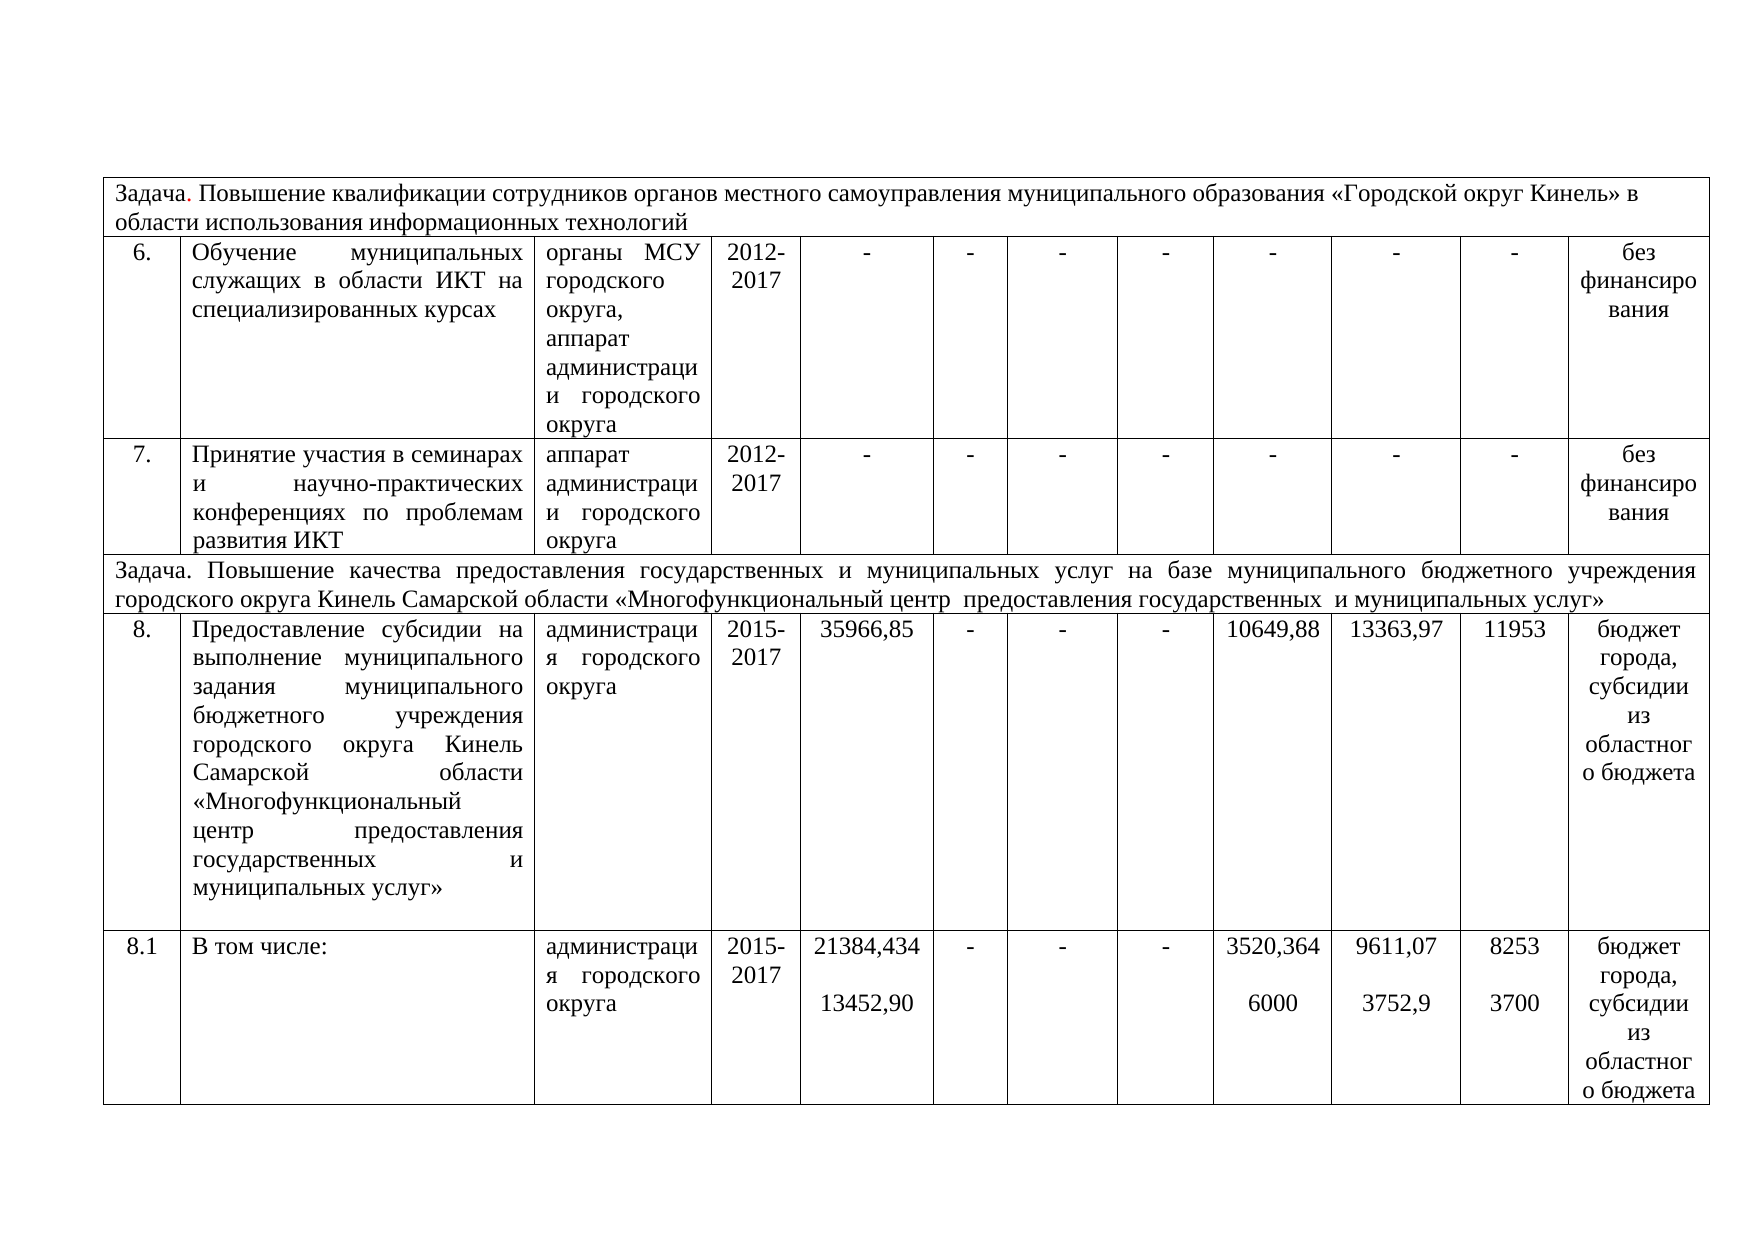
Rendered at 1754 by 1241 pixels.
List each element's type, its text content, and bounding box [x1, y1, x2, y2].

table_cell Задача. Повышение качества предоставления государственных и муниципальных услуг на базе муниципального бюджетного учреждения городского округа Кинель Самарской области «Многофункциональный центр предоставления государственных и муниципальных услуг» [104, 555, 1709, 613]
table_cell администрация городского округа [535, 614, 711, 930]
table_cell 8.1 [104, 931, 180, 1103]
table_cell 2015-2017 [712, 614, 800, 930]
table_cell - [934, 931, 1007, 1103]
table_cell органы МСУ городского округа, аппарат администрации городского округа [535, 237, 711, 438]
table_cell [535, 931, 711, 1103]
table_cell - [1214, 439, 1331, 554]
table_cell 35966,85 [801, 614, 933, 930]
table_cell - [1008, 931, 1117, 1103]
table_cell - [1008, 237, 1117, 438]
table_cell - [1008, 614, 1117, 930]
table_cell 8. [104, 614, 180, 930]
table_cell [1569, 931, 1709, 1103]
table_cell 8253 3700 [1461, 931, 1568, 1103]
table_cell 3520,364 6000 [1214, 931, 1331, 1103]
table_cell 11953 [1461, 614, 1568, 930]
table_cell В том числе: [181, 931, 534, 1103]
table_cell 2012-2017 [712, 237, 800, 438]
table_cell - [934, 237, 1007, 438]
table_cell - [1332, 237, 1460, 438]
table_cell 6. [104, 237, 180, 438]
table_cell - [1461, 439, 1568, 554]
table_cell 7. [104, 439, 180, 554]
table_cell - [801, 439, 933, 554]
table_cell 2015-2017 [712, 931, 800, 1103]
table_cell - [934, 439, 1007, 554]
table_cell 10649,88 [1214, 614, 1331, 930]
table_cell бюджет города, субсидии из областного бюджета [1569, 614, 1709, 930]
table_cell - [1118, 439, 1213, 554]
table_cell - [1461, 237, 1568, 438]
table_cell 9611,07 3752,9 [1332, 931, 1460, 1103]
table_cell - [1214, 237, 1331, 438]
table_cell Предоставление субсидии на выполнение муниципального задания муниципального бюджетного учреждения городского округа Кинель Самарской области «Многофункциональный центр предоставления государственных и муниципальных услуг» [181, 614, 534, 930]
table_cell Обучение муниципальных служащих в области ИКТ на специализированных курсах [181, 237, 534, 438]
table_cell 2012-2017 [712, 439, 800, 554]
table_cell - [1118, 237, 1213, 438]
table_cell - [1008, 439, 1117, 554]
table_cell Принятие участия в семинарах и научно-практических конференциях по проблемам развития ИКТ [181, 439, 534, 554]
table_cell Задача. Повышение квалификации сотрудников органов местного самоуправления муниципального образования «Городской округ Кинель» в области использования информационных технологий [104, 178, 1709, 236]
table_cell - [1332, 439, 1460, 554]
table_cell 13363,97 [1332, 614, 1460, 930]
table_cell - [1118, 931, 1213, 1103]
table_cell без финансирования [1569, 439, 1709, 554]
table_cell аппарат администрации городского округа [535, 439, 711, 554]
table_cell без финансирования [1569, 237, 1709, 438]
table_cell - [934, 614, 1007, 930]
table_cell 21384,434 13452,90 [801, 931, 933, 1103]
table_cell - [801, 237, 933, 438]
table_cell - [1118, 614, 1213, 930]
